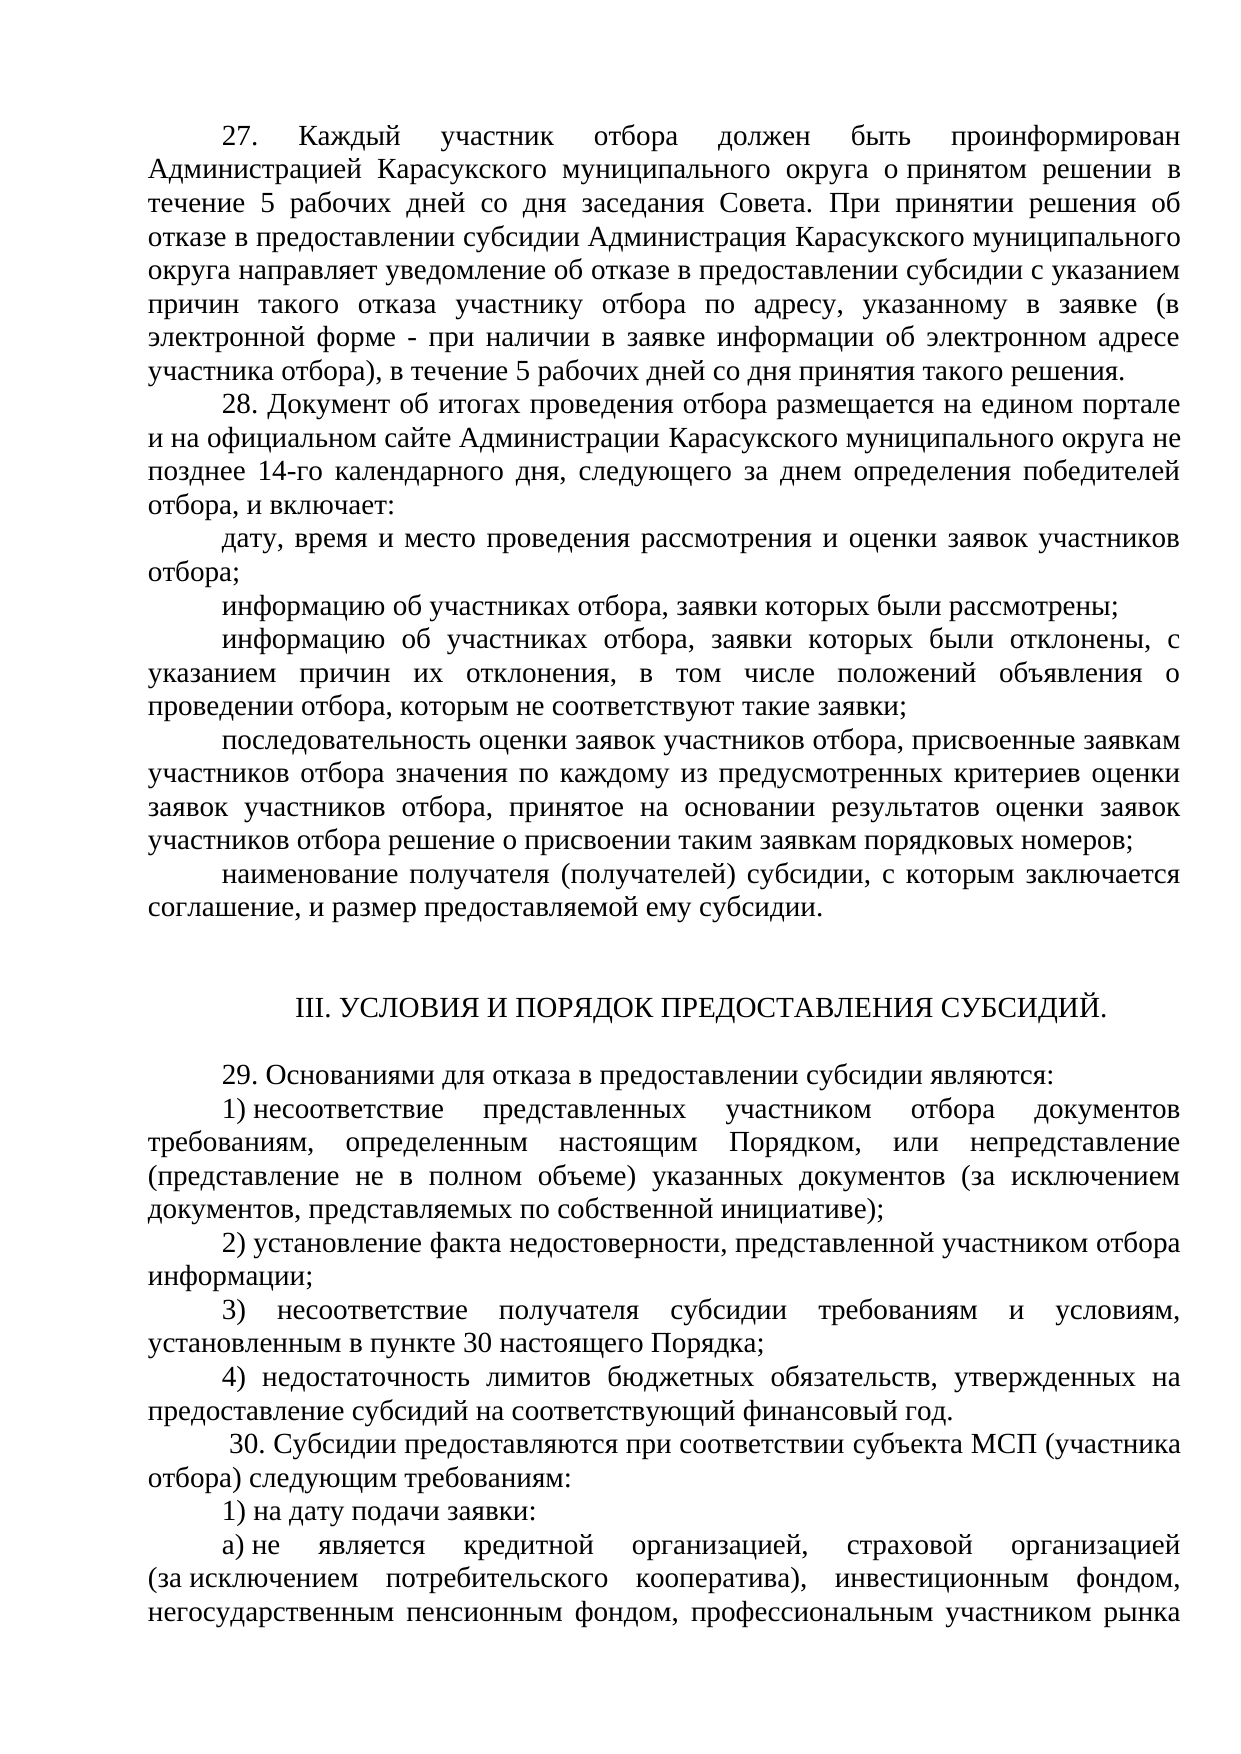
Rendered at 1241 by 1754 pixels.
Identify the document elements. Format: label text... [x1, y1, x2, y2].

text 3) несоответствие получателя субсидии требованиям и условиям, установленным в пункте 30 настоящего Порядка; [148, 1292, 1181, 1359]
text дату, время и место проведения рассмотрения и оценки заявок участников отбора; [148, 521, 1181, 588]
text наименование получателя (получателей) субсидии, с которым заключается соглашение, и размер предоставляемой ему субсидии. [148, 856, 1181, 923]
text 4) недостаточность лимитов бюджетных обязательств, утвержденных на предоставление субсидий на соответствующий финансовый год. [148, 1359, 1181, 1426]
text 28. Документ об итогах проведения отбора размещается на едином портале и на официальном сайте Администрации Карасукского муниципального округа не позднее 14-го календарного дня, следующего за днем определения победителей отбора, и включает: [148, 386, 1181, 521]
text информацию об участниках отбора, заявки которых были отклонены, с указанием причин их отклонения, в том числе положений объявления о проведении отбора, которым не соответствуют такие заявки; [148, 621, 1181, 722]
text информацию об участниках отбора, заявки которых были рассмотрены; [148, 588, 1181, 621]
text 1) на дату подачи заявки: [148, 1493, 1181, 1527]
text III. УСЛОВИЯ И ПОРЯДОК ПРЕДОСТАВЛЕНИЯ СУБСИДИЙ. [148, 990, 1181, 1024]
text 2) установление факта недостоверности, представленной участником отбора информации; [148, 1225, 1181, 1292]
text 29. Основаниями для отказа в предоставлении субсидии являются: [148, 1057, 1181, 1091]
text последовательность оценки заявок участников отбора, присвоенные заявкам участников отбора значения по каждому из предусмотренных критериев оценки заявок участников отбора, принятое на основании результатов оценки заявок участников отбора решение о присвоении таким заявкам порядковых номеров; [148, 722, 1181, 856]
text 27. Каждый участник отбора должен быть проинформирован Администрацией Карасукского муниципального округа о принятом решении в течение 5 рабочих дней со дня заседания Совета. При принятии решения об отказе в предоставлении субсидии Администрация Карасукского муниципального округа направляет уведомление об отказе в предоставлении субсидии с указанием причин такого отказа участнику отбора по адресу, указанному в заявке (в электронной форме - при наличии в заявке информации об электронном адресе участника отбора), в течение 5 рабочих дней со дня принятия такого решения. [148, 118, 1181, 386]
text 30. Субсидии предоставляются при соответствии субъекта МСП (участника отбора) следующим требованиям: [148, 1426, 1181, 1493]
text 1) несоответствие представленных участником отбора документов требованиям, определенным настоящим Порядком, или непредставление (представление не в полном объеме) указанных документов (за исключением документов, представляемых по собственной инициативе); [148, 1091, 1181, 1225]
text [148, 1527, 1181, 1627]
